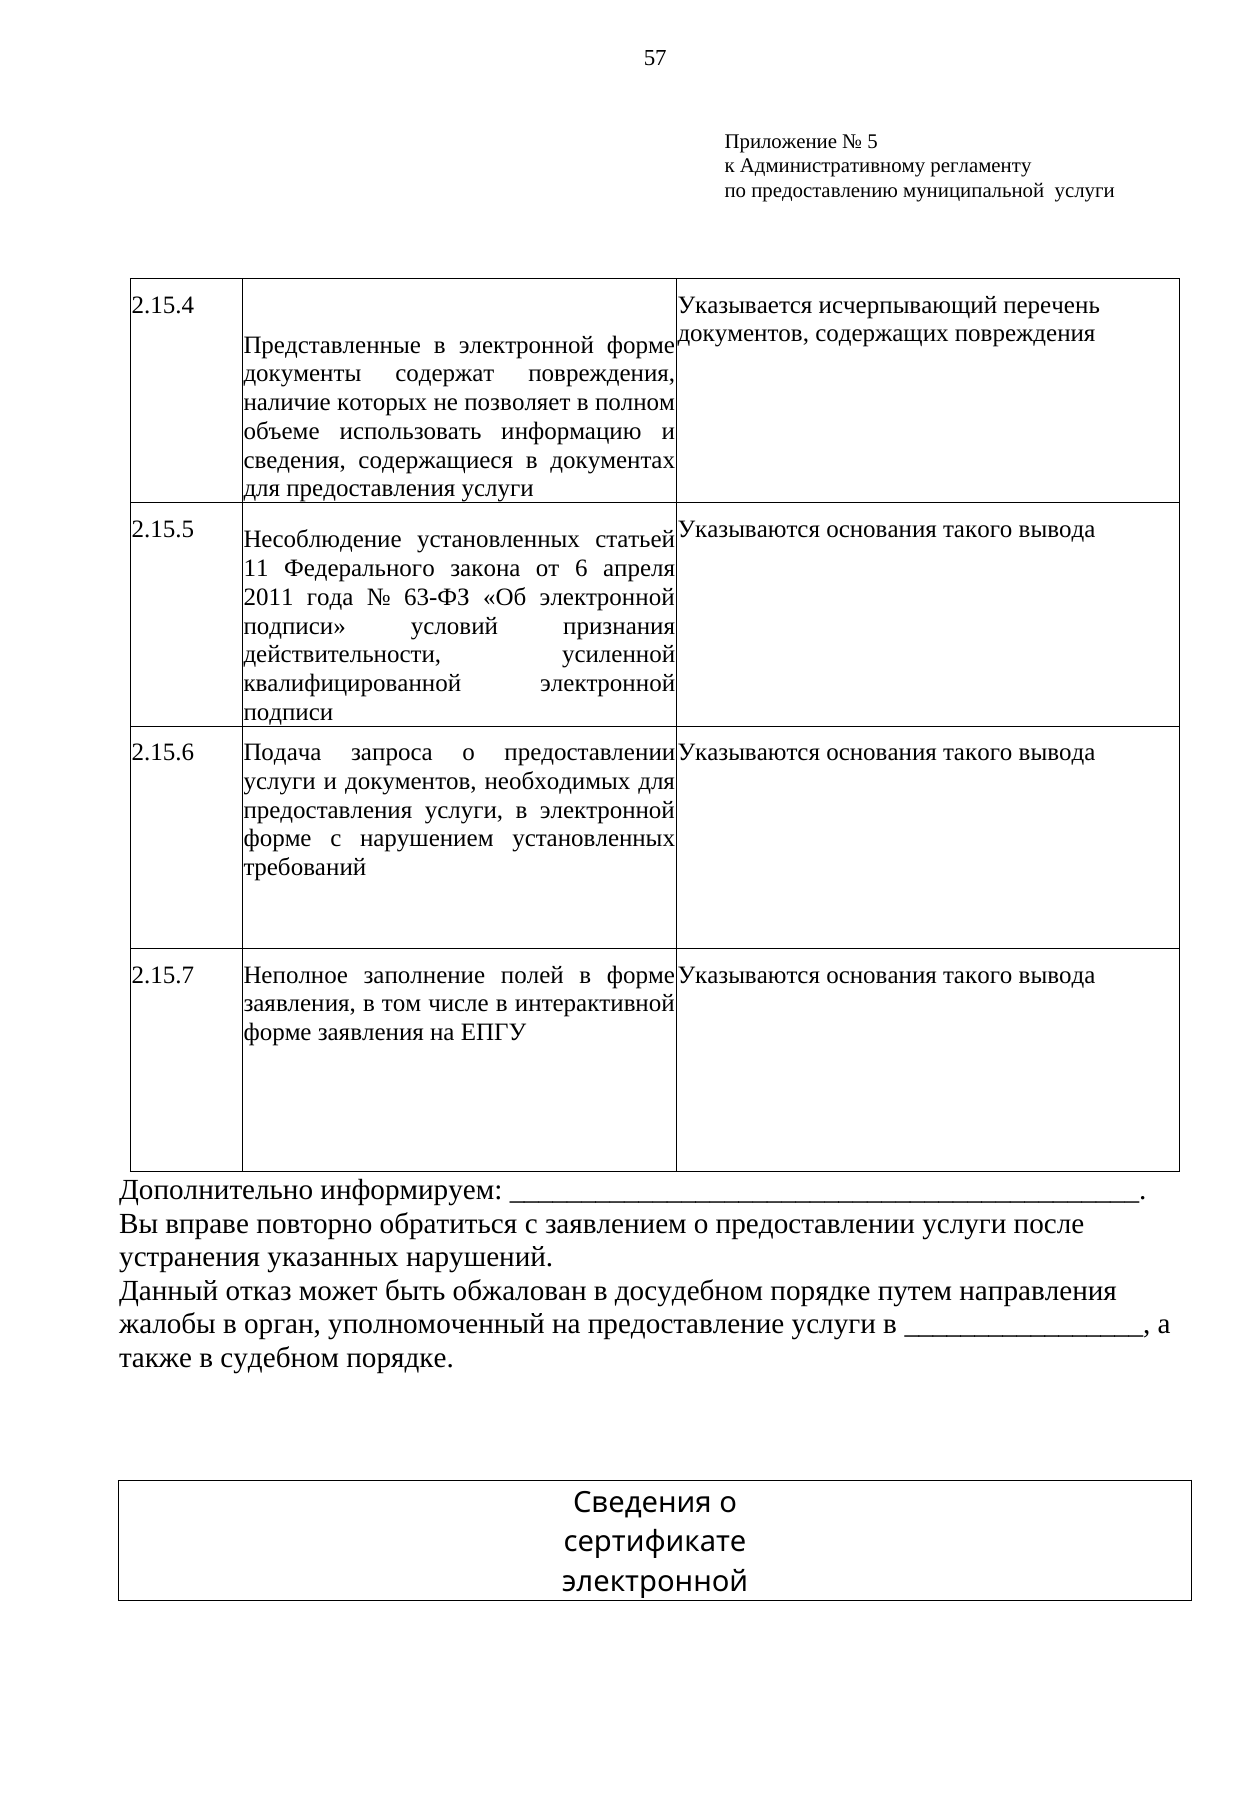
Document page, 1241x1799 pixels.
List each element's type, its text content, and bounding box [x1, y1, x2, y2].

table_cell Подача запроса о предоставлении услуги и документов, необходимых для предоставления услуги, в электронной форме с нарушением установленных требований [243, 727, 676, 948]
table_header 2.15.4 [131, 279, 242, 502]
table_cell 2.15.7 [131, 949, 242, 1171]
table_cell Неполное заполнение полей в форме заявления, в том числе в интерактивной форме заявления на ЕПГУ [243, 949, 676, 1171]
table_header Представленные в электронной форме документы содержат повреждения, наличие которых не позволяет в полном объеме использовать информацию и сведения, содержащиеся в документах для предоставления услуги [243, 279, 676, 502]
table_cell Несоблюдение установленных статьей 11 Федерального закона от 6 апреля 2011 года № 63-ФЗ «Об электронной подписи» условий признания действительности, усиленной квалифицированной электронной подписи [243, 503, 676, 726]
text Дополнительно информируем: . [119, 1172, 1191, 1206]
table_cell 2.15.5 [131, 503, 242, 726]
text Данный отказ может быть обжалован в досудебном порядке путем направления жалобы в орган, уполномоченный на предоставление услуги в , а [119, 1273, 1191, 1340]
table_header Указывается исчерпывающий перечень документов, содержащих повреждения [677, 279, 1179, 502]
table_cell 2.15.6 [131, 727, 242, 948]
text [119, 1481, 1191, 1600]
table_cell Указываются основания такого вывода [677, 503, 1179, 726]
table_cell Указываются основания такого вывода [677, 949, 1179, 1171]
table_cell Указываются основания такого вывода [677, 727, 1179, 948]
text также в судебном порядке. [119, 1340, 1191, 1373]
text Вы вправе повторно обратиться c заявлением о предоставлении услуги после устранения указанных нарушений. [119, 1206, 1191, 1273]
